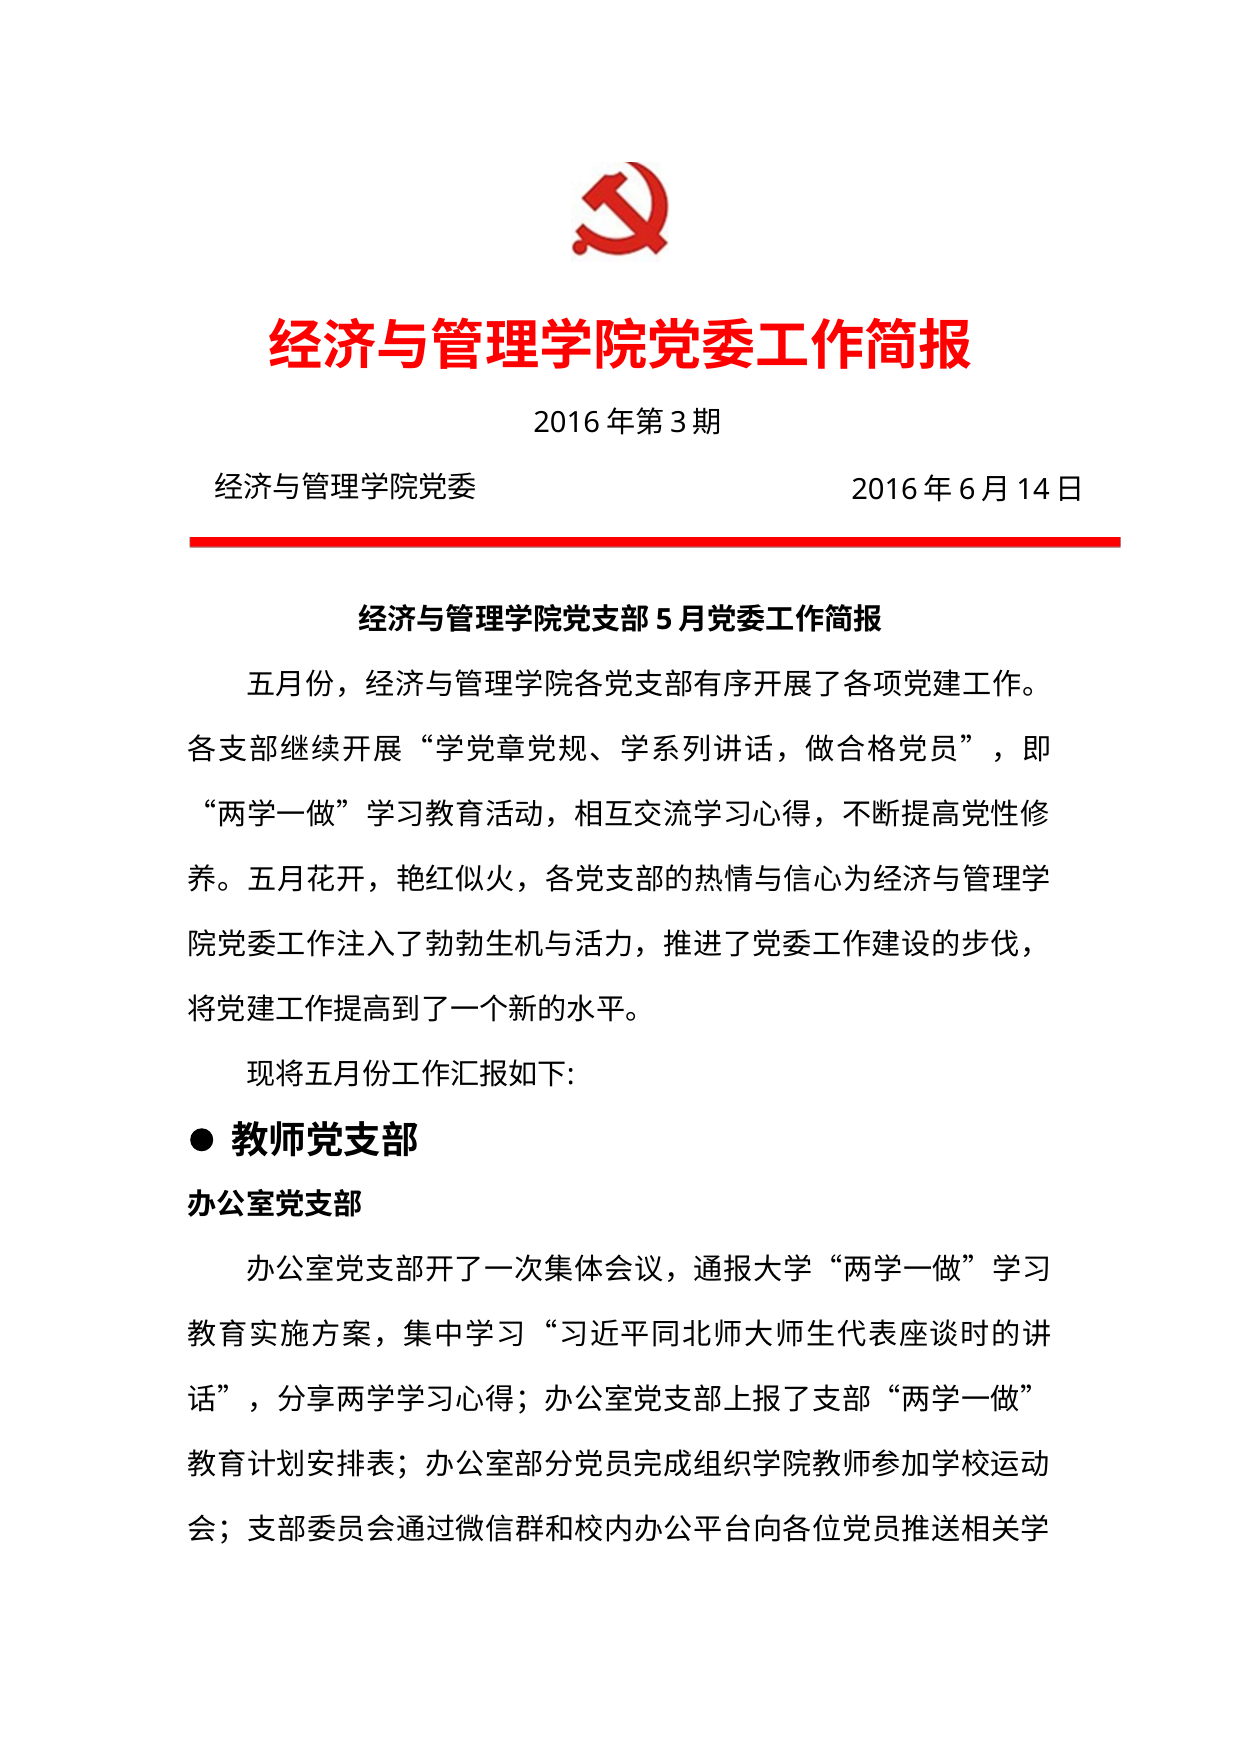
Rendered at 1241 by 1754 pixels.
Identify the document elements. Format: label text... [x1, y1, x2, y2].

picture [187, 537, 1122, 546]
text 现将五月份工作汇报如下: [187, 1039, 1053, 1104]
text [187, 1234, 1053, 1559]
picture [571, 162, 670, 262]
text 经济与管理学院党支部5月党委工作简报 [187, 584, 1053, 649]
text 经济与管理学院党委工作简报 [187, 292, 1053, 389]
text 五月份，经济与管理学院各党支部有序开展了各项党建工作。各支部继续开展“学党章党规、学系列讲话，做合格党员”，即“两学一做”学习教育活动，相互交流学习心得，不断提高党性修养。五月花开，艳红似火，各党支部的热情与信心为经济与管理学院党委工作注入了勃勃生机与活力，推进了党委工作建设的步伐，将党建工作提高到了一个新的水平。 [187, 649, 1053, 1039]
text 办公室党支部 [187, 1169, 1053, 1234]
list 教师党支部 [187, 1104, 1053, 1169]
